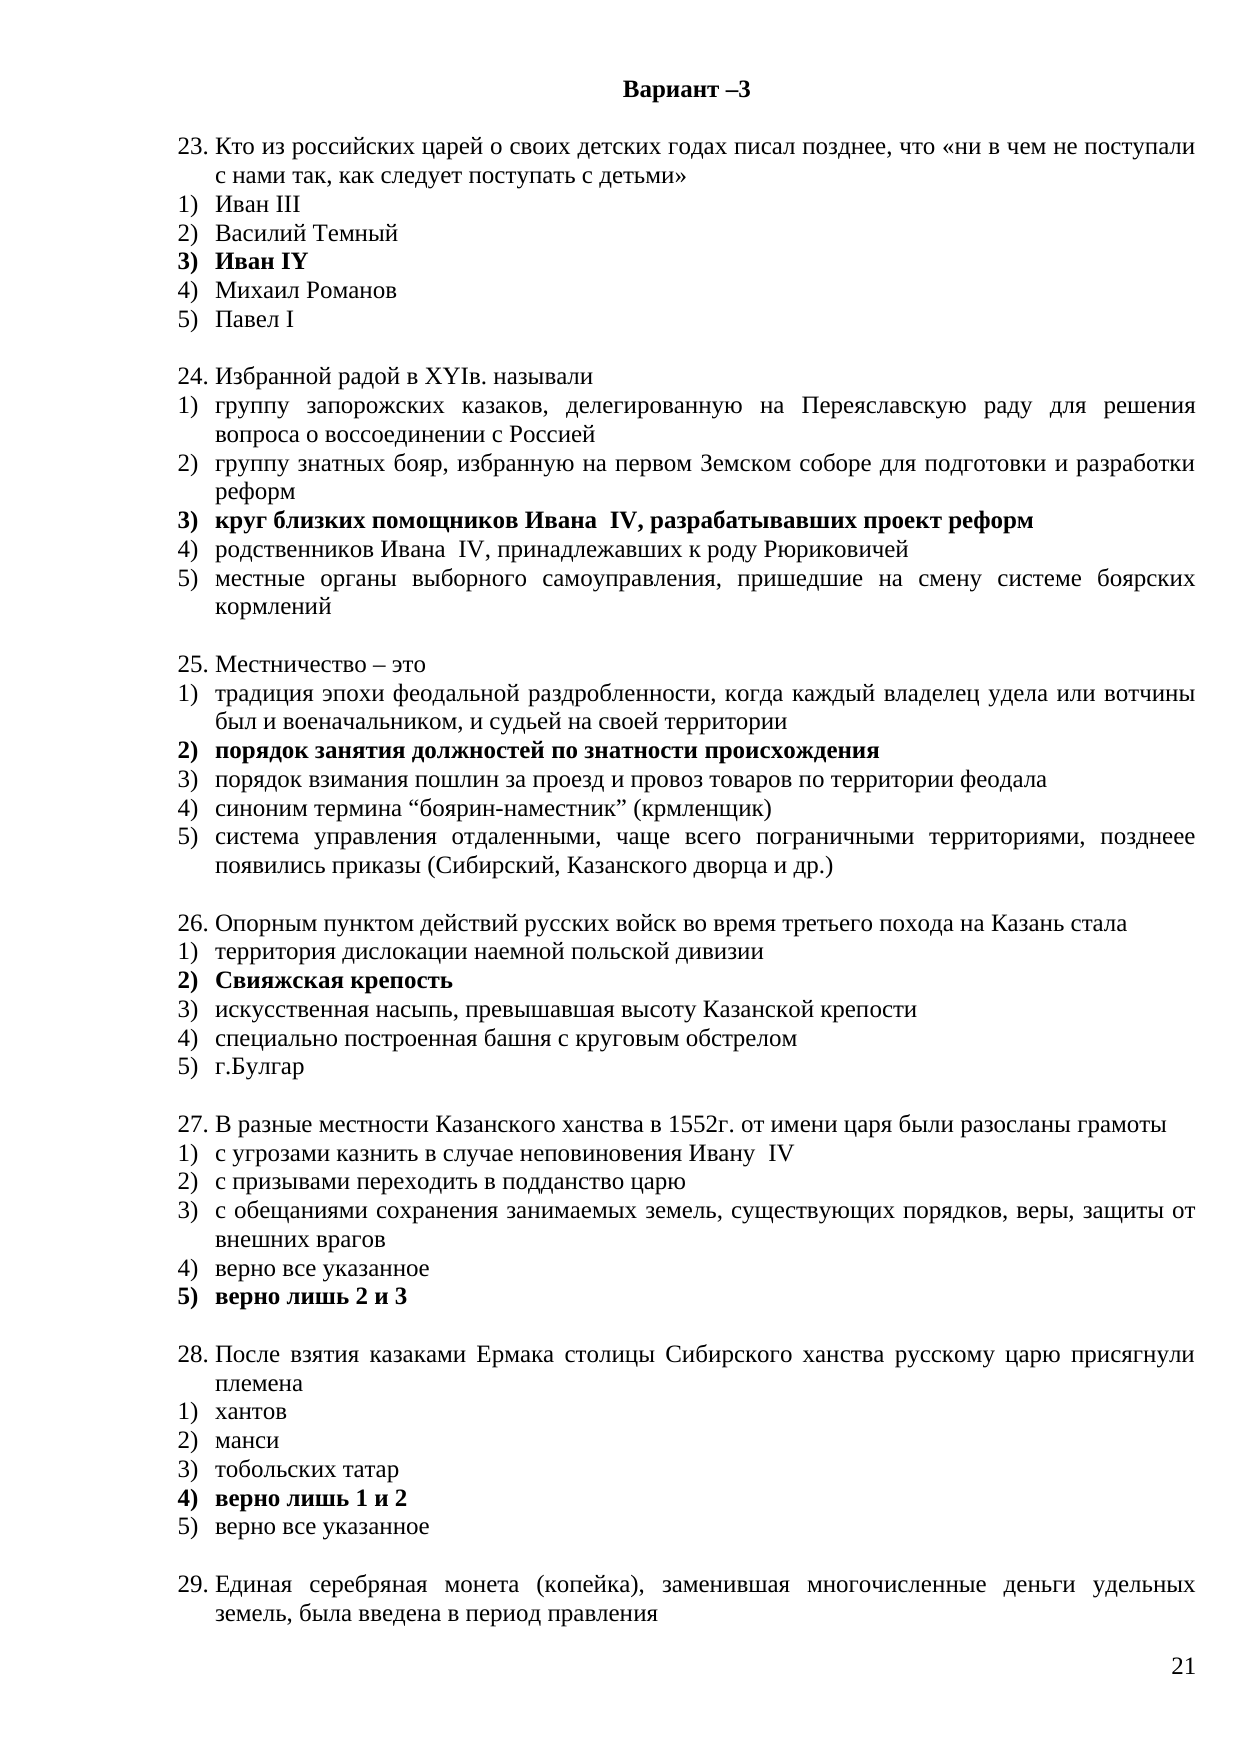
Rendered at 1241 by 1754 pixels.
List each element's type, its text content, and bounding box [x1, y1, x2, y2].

list хантов [177, 1396, 1196, 1425]
list Избранной радой в XYIв. называли [177, 361, 1196, 390]
list манси [177, 1425, 1196, 1454]
list группу знатных бояр, избранную на первом Земском соборе для подготовки и разработки реформ [177, 448, 1196, 505]
list Опорным пунктом действий русских войск во время третьего похода на Казань стала [177, 908, 1196, 936]
list территория дислокации наемной польской дивизии [177, 936, 1196, 965]
list верно все указанное [177, 1511, 1196, 1540]
list местные органы выборного самоуправления, пришедшие на смену системе боярских кормлений [177, 563, 1196, 620]
list Единая серебряная монета (копейка), заменившая многочисленные деньги удельных земель, была введена в период правления [177, 1569, 1196, 1626]
list тобольских татар [177, 1454, 1196, 1483]
list В разные местности Казанского ханства в 1552г. от имени царя были разосланы грамоты [177, 1109, 1196, 1138]
list традиция эпохи феодальной раздробленности, когда каждый владелец удела или вотчины был и военачальником, и судьей на своей территории [177, 678, 1196, 735]
list система управления отдаленными, чаще всего пограничными территориями, позднеее появились приказы (Сибирский, Казанского дворца и др.) [177, 821, 1196, 879]
list Свияжская крепость [177, 965, 1196, 994]
list круг близких помощников Ивана IV, разрабатывавших проект реформ [177, 505, 1196, 534]
list специально построенная башня с круговым обстрелом [177, 1023, 1196, 1051]
list Местничество – это [177, 649, 1196, 678]
list верно лишь 2 и 3 [177, 1281, 1196, 1310]
list г.Булгар [177, 1051, 1196, 1080]
list с призывами переходить в подданство царю [177, 1166, 1196, 1195]
list группу запорожских казаков, делегированную на Переяславскую раду для решения вопроса о воссоединении с Россией [177, 390, 1196, 448]
list Василий Темный [177, 218, 1196, 246]
list Михаил Романов [177, 275, 1196, 304]
list порядок взимания пошлин за проезд и провоз товаров по территории феодала [177, 764, 1196, 793]
list родственников Ивана IV, принадлежавших к роду Рюриковичей [177, 534, 1196, 563]
list Иван III [177, 189, 1196, 218]
list верно все указанное [177, 1253, 1196, 1281]
list порядок занятия должностей по знатности происхождения [177, 735, 1196, 764]
list верно лишь 1 и 2 [177, 1483, 1196, 1511]
list с обещаниями сохранения занимаемых земель, существующих порядков, веры, защиты от внешних врагов [177, 1195, 1196, 1253]
list После взятия казаками Ермака столицы Сибирского ханства русскому царю присягнули племена [177, 1339, 1196, 1396]
list Павел I [177, 304, 1196, 333]
text Вариант –3 [177, 74, 1196, 103]
list Кто из российских царей о своих детских годах писал позднее, что «ни в чем не поступали с нами так, как следует поступать с детьми» [177, 131, 1196, 189]
list искусственная насыпь, превышавшая высоту Казанской крепости [177, 994, 1196, 1023]
list синоним термина “боярин-наместник” (крмленщик) [177, 793, 1196, 821]
list Иван IY [177, 246, 1196, 275]
list с угрозами казнить в случае неповиновения Ивану IV [177, 1138, 1196, 1166]
